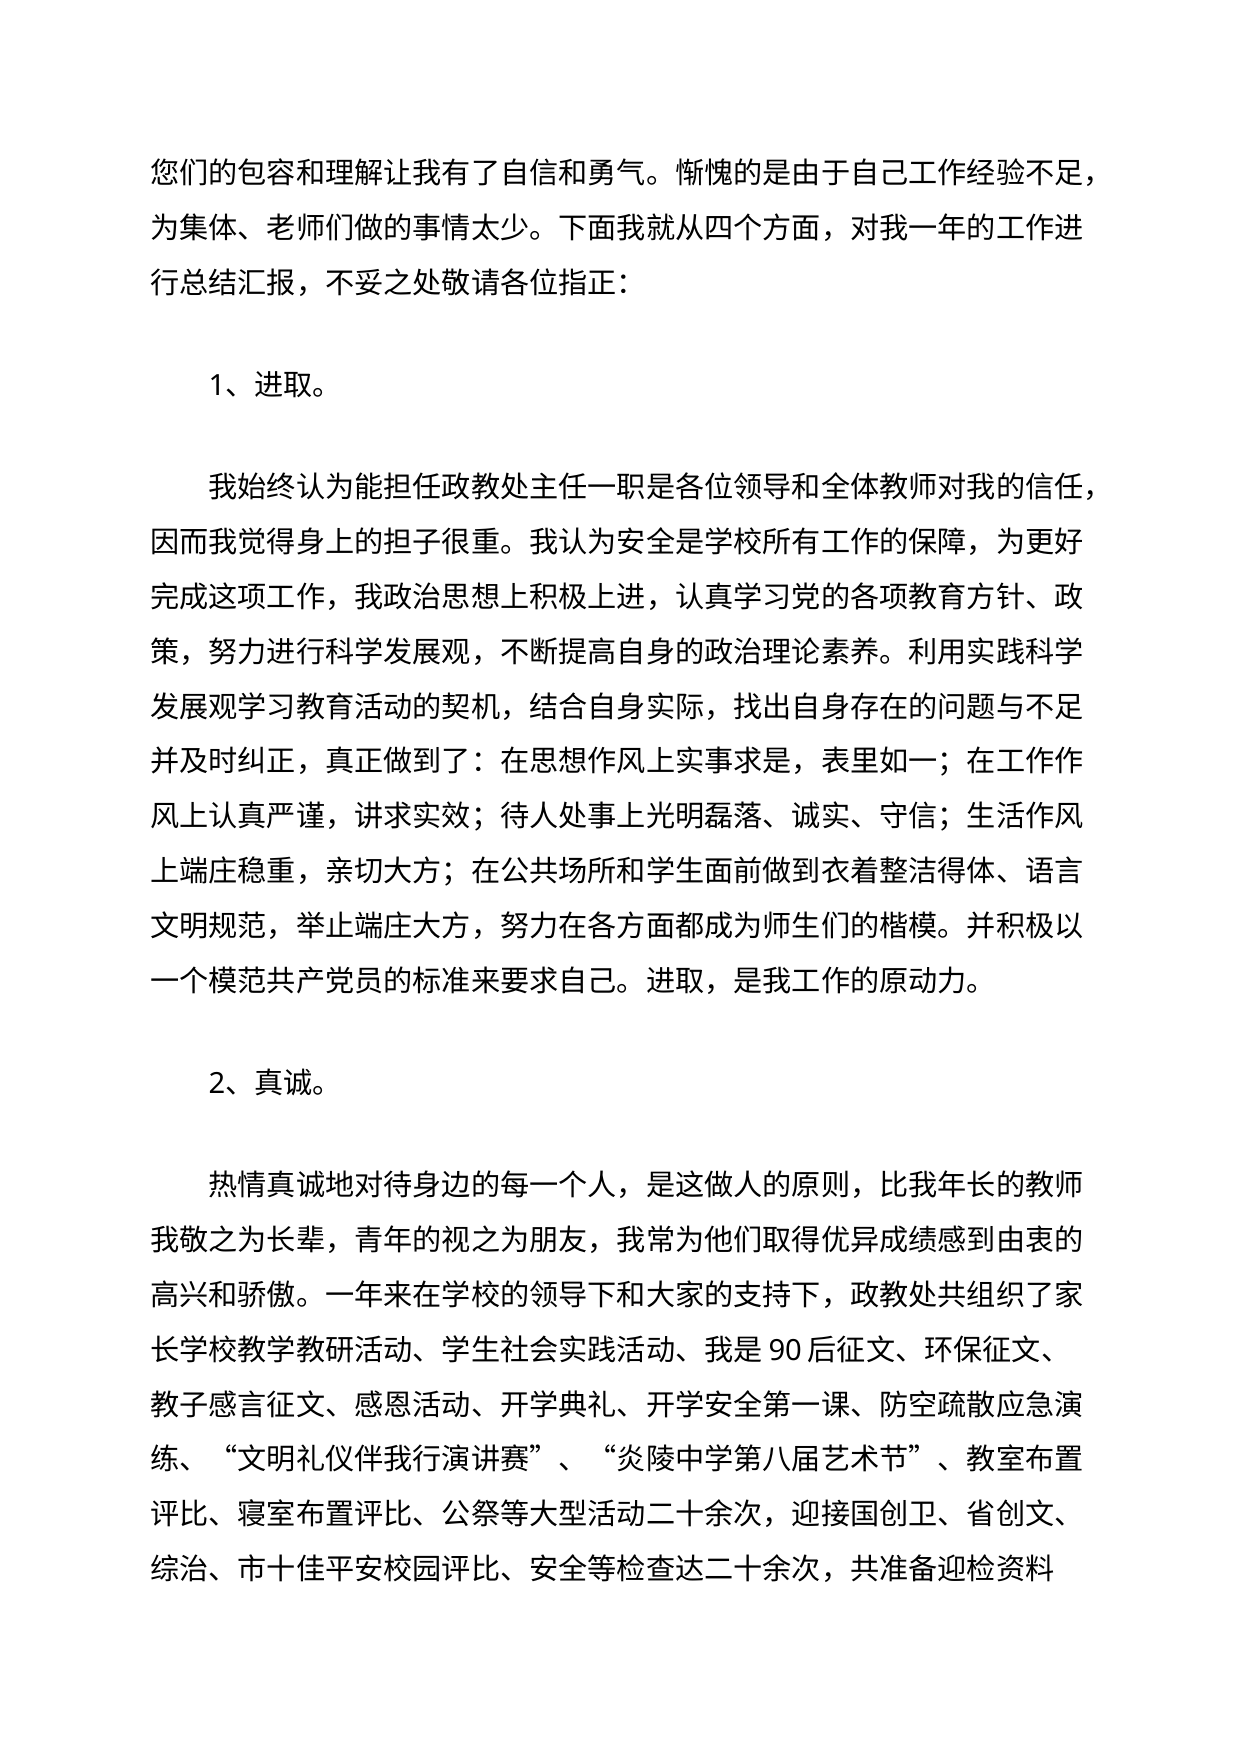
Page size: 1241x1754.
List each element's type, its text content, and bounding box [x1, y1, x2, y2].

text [150, 1161, 1090, 1588]
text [150, 150, 1090, 302]
text 1、进取。 [150, 362, 1090, 404]
text 我始终认为能担任政教处主任一职是各位领导和全体教师对我的信任，因而我觉得身上的担子很重。我认为安全是学校所有工作的保障，为更好完成这项工作，我政治思想上积极上进，认真学习党的各项教育方针、政策，努力进行科学发展观，不断提高自身的政治理论素养。利用实践科学发展观学习教育活动的契机，结合自身实际，找出自身存在的问题与不足并及时纠正，真正做到了：在思想作风上实事求是，表里如一；在工作作风上认真严谨，讲求实效；待人处事上光明磊落、诚实、守信；生活作风上端庄稳重，亲切大方；在公共场所和学生面前做到衣着整洁得体、语言文明规范，举止端庄大方，努力在各方面都成为师生们的楷模。并积极以一个模范共产党员的标准来要求自己。进取，是我工作的原动力。 [150, 463, 1090, 1000]
text 2、真诚。 [150, 1059, 1090, 1102]
